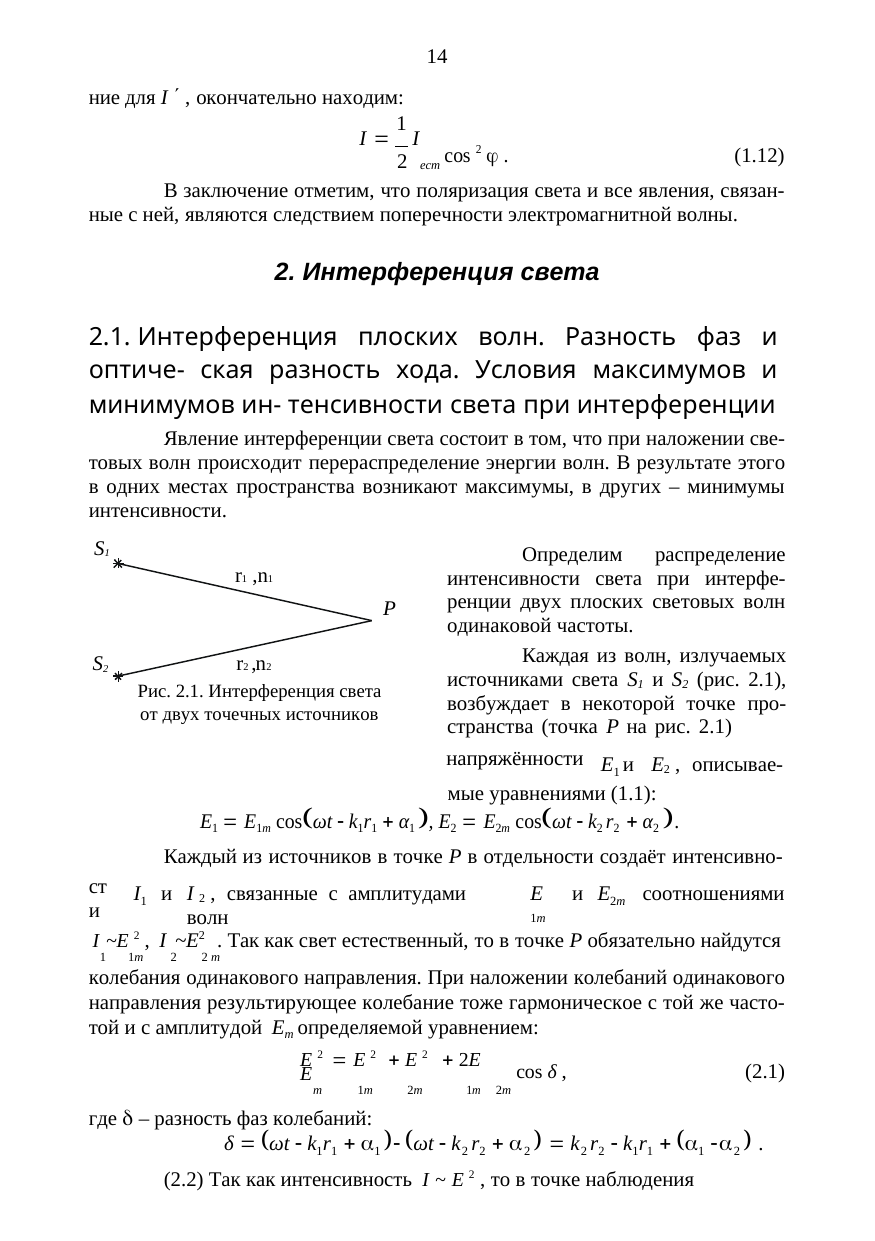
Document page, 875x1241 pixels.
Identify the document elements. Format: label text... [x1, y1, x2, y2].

text ние для I  , окончательно находим: [88, 85, 419, 109]
text напряжённости [77, 745, 583, 769]
text сти [88, 874, 118, 922]
text 2 [77, 152, 407, 173]
text E1 и [601, 752, 634, 779]
text P [77, 596, 396, 620]
text мые уравнениями (1.1): [447, 781, 799, 805]
text E2 , описывае- [651, 752, 799, 776]
text Рис. 2.1. Интерференция света от двух точечных источников [137, 680, 383, 724]
text Явление интерференции света состоит в том, что при наложении све- товых волн происходит перераспределение энергии волн. В результате этого в одних местах пространства возникают максимумы, в других – минимумы интенсивности. [88, 426, 786, 522]
text где  – разность фаз колебаний: [88, 1104, 799, 1131]
text I 2 , связанные с амплитудами волн [187, 881, 514, 929]
text S1 [94, 536, 399, 560]
text E 2  E 2  E 2  2E E [300, 1055, 495, 1083]
text Каждая из волн, излучаемых источниками света S1 и S2 (рис. 2.1), возбуждает в некоторой точке про- странства (точка Р на рис. 2.1) [447, 644, 786, 738]
subtitle Интерференция света [274, 257, 799, 286]
text и E2m [572, 881, 627, 908]
text E1m [530, 881, 557, 926]
text соотношениями [642, 881, 799, 905]
text E1  E1m cosωt  k1r1  α1 , E2  E2m cosωt  k2 r2  α2 . [80, 809, 799, 836]
text 1 1m 2 2 m [99, 950, 799, 964]
text I  1 I [77, 118, 419, 152]
text I ~E 2 , I ~E2 . Так как свет естественный, то в точке Р обязательно найдутся [92, 936, 799, 950]
text колебания одинакового направления. При наложении колебаний одинакового направления результирующее колебание тоже гармоническое с той же часто- той и с амплитудой Em определяемой уравнением: [88, 965, 786, 1042]
text δ  ωt  k1r1  1  ωt  k2 r2  2   k2 r2  k1r1  1 2  . (2.2) Так как интенсивность I ~ E 2 , то в точке наблюдения [163, 1131, 799, 1191]
text ест [421, 157, 440, 172]
subtitle Интерференция плоских волн. Разность фаз и оптиче- ская разность хода. Условия максимумов и минимумов ин- тенсивности света при интерференции [88, 318, 778, 420]
text cos 2  . (1.12) [444, 143, 799, 167]
text S2 [92, 650, 399, 674]
text cos δ , (2.1) [516, 1067, 799, 1081]
text I1 и [133, 881, 172, 908]
text Каждый из источников в точке Р в отдельности создаёт интенсивно- [163, 844, 799, 868]
text В заключение отметим, что поляризация света и все явления, связан- ные с ней, являются следствием поперечности электромагнитной волны. [88, 178, 786, 226]
text Определим распределение интенсивности света при интерфе- ренции двух плоских световых волн одинаковой частоты. [447, 542, 786, 637]
text m 1m 2m 1m 2m [313, 1083, 799, 1097]
